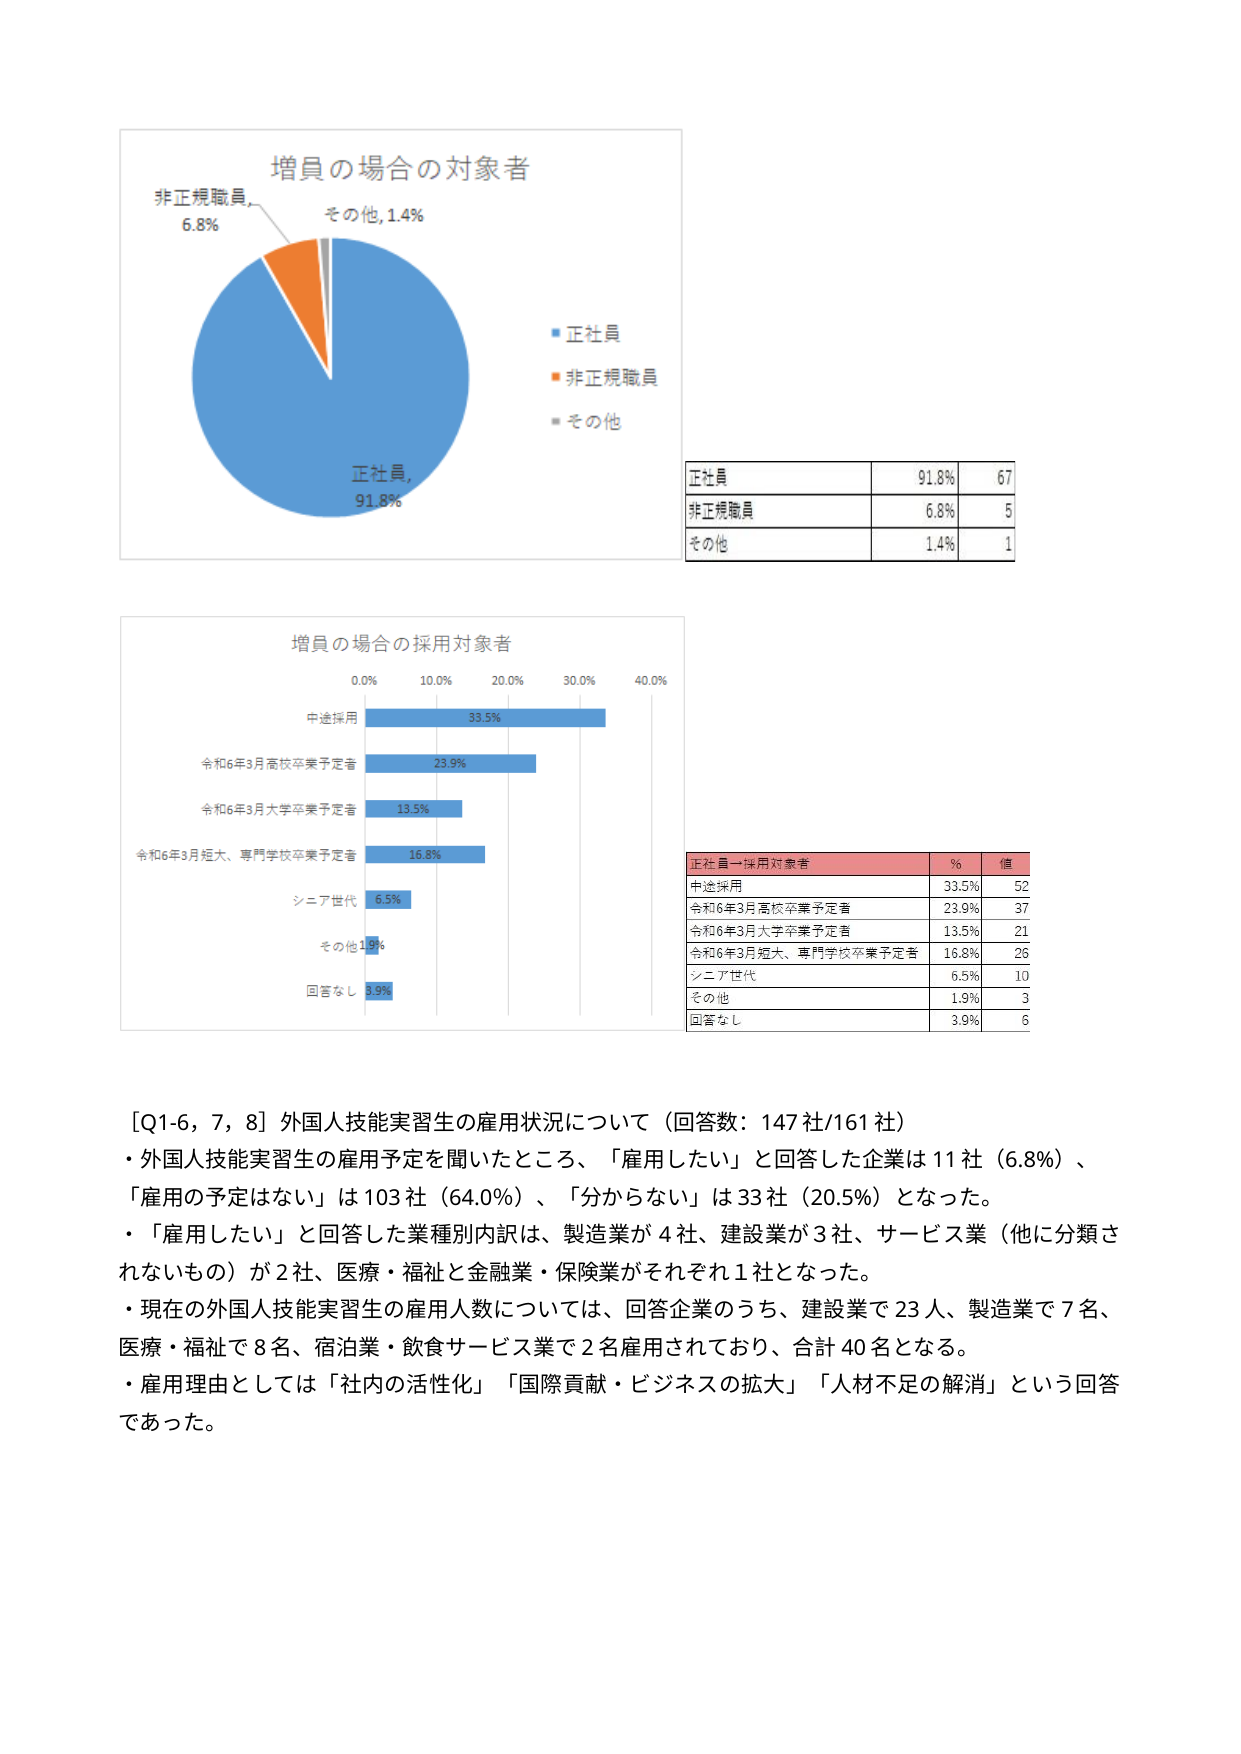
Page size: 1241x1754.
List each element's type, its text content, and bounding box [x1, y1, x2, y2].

picture [118, 614, 1030, 1032]
text ［Q1-6，7，8］外国人技能実習生の雇用状況について（回答数：147社/161社） [118, 1102, 1122, 1139]
text ・雇用理由としては「社内の活性化」「国際貢献・ビジネスの拡大」「人材不足の解消」という回答であった。 [118, 1364, 1122, 1439]
text ・現在の外国人技能実習生の雇用人数については、回答企業のうち、建設業で23人、製造業で7名、医療・福祉で8名、宿泊業・飲食サービス業で2名雇用されており、合計40名となる。 [118, 1289, 1122, 1364]
picture [118, 127, 1015, 562]
text ・外国人技能実習生の雇用予定を聞いたところ、「雇用したい」と回答した企業は11社（6.8%）、 [118, 1139, 1122, 1177]
text 「雇用の予定はない」は103社（64.0％）、「分からない」は33社（20.5%）となった。 [118, 1177, 1122, 1214]
text ・「雇用したい」と回答した業種別内訳は、製造業が4社、建設業が３社、サービス業（他に分類されないもの）が2社、医療・福祉と金融業・保険業がそれぞれ１社となった。 [118, 1214, 1122, 1289]
